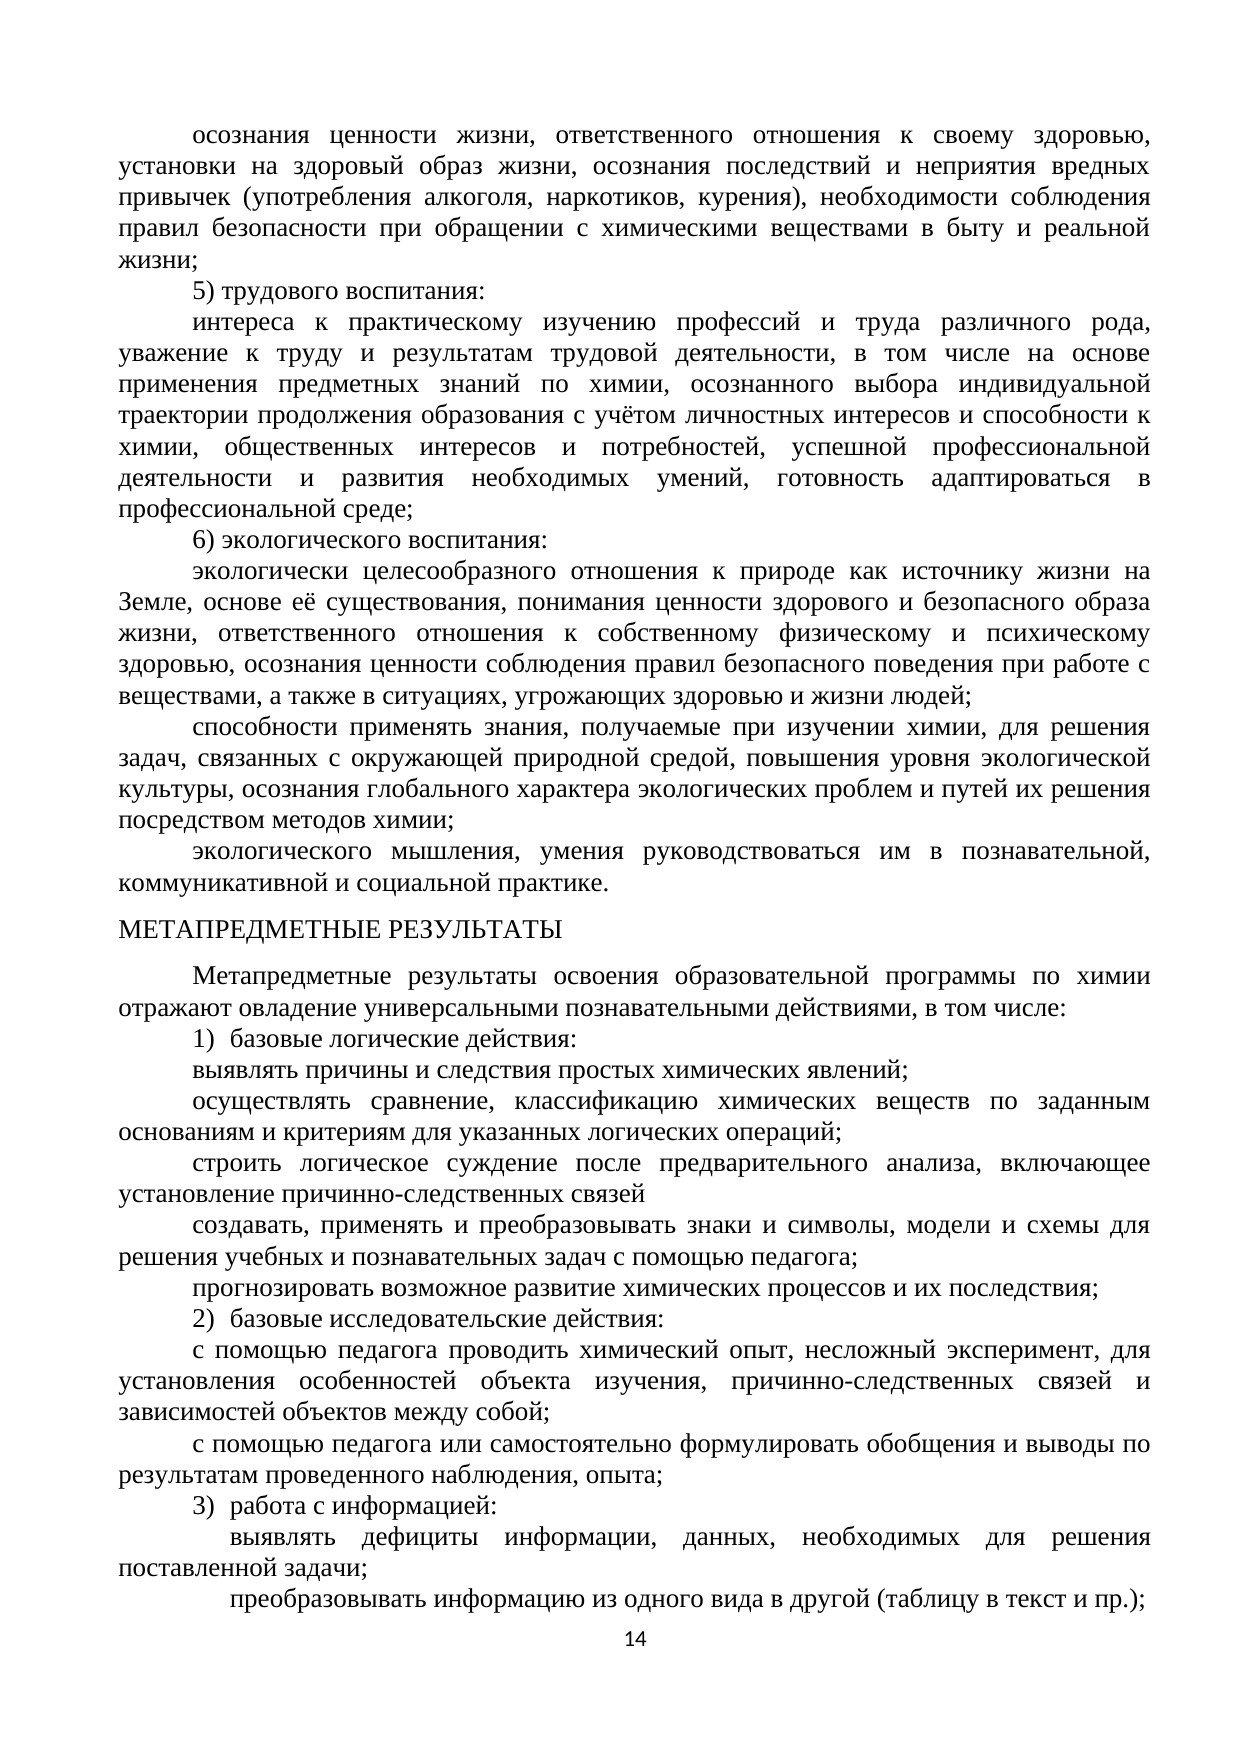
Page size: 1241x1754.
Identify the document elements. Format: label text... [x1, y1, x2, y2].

text интереса к практическому изучению профессий и труда различного рода, уважение к труду и результатам трудовой деятельности, в том числе на основе применения предметных знаний по химии, осознанного выбора индивидуальной траектории продолжения образования с учётом личностных интересов и способности к химии, общественных интересов и потребностей, успешной профессиональной деятельности и развития необходимых умений, готовность адаптироваться в профессиональной среде; [118, 305, 1152, 523]
text выявлять причины и следствия простых химических явлений; [118, 1053, 1152, 1084]
list выявлять дефициты информации, данных, необходимых для решения поставленной задачи; [118, 1520, 1152, 1582]
text с помощью педагога или самостоятельно формулировать обобщения и выводы по результатам проведенного наблюдения, опыта; [118, 1427, 1152, 1489]
subtitle Метапредметные результаты [118, 913, 1152, 944]
text осуществлять сравнение, классификацию химических веществ по заданным основаниям и критериям для указанных логических операций; [118, 1084, 1152, 1146]
text 6) экологического воспитания: [118, 523, 1152, 554]
text 5) трудового воспитания: [118, 274, 1152, 305]
list преобразовывать информацию из одного вида в другой (таблицу в текст и пр.); [118, 1582, 1152, 1613]
text создавать, применять и преобразовывать знаки и символы, модели и схемы для решения учебных и познавательных задач с помощью педагога; [118, 1209, 1152, 1271]
text осознания ценности жизни, ответственного отношения к своему здоровью, установки на здоровый образ жизни, осознания последствий и неприятия вредных привычек (употребления алкоголя, наркотиков, курения), необходимости соблюдения правил безопасности при обращении с химическими веществами в быту и реальной жизни; [118, 118, 1152, 274]
text прогнозировать возможное развитие химических процессов и их последствия; [118, 1271, 1152, 1302]
text строить логическое суждение после предварительного анализа, включающее установление причинно-следственных связей [118, 1146, 1152, 1209]
text Метапредметные результаты освоения образовательной программы по химии отражают овладение универсальными познавательными действиями, в том числе: [118, 959, 1152, 1022]
text с помощью педагога проводить химический опыт, несложный эксперимент, для установления особенностей объекта изучения, причинно-следственных связей и зависимостей объектов между собой; [118, 1333, 1152, 1427]
text экологически целесообразного отношения к природе как источнику жизни на Земле, основе её существования, понимания ценности здорового и безопасного образа жизни, ответственного отношения к собственному физическому и психическому здоровью, осознания ценности соблюдения правил безопасного поведения при работе с веществами, а также в ситуациях, угрожающих здоровью и жизни людей; [118, 554, 1152, 710]
list базовые логические действия: [192, 1022, 1152, 1053]
list базовые исследовательские действия: [192, 1302, 1152, 1333]
text экологического мышления, умения руководствоваться им в познавательной, коммуникативной и социальной практике. [118, 834, 1152, 897]
text способности применять знания, получаемые при изучении химии, для решения задач, связанных с окружающей природной средой, повышения уровня экологической культуры, осознания глобального характера экологических проблем и путей их решения посредством методов химии; [118, 710, 1152, 834]
list работа с информацией: [192, 1489, 1152, 1520]
